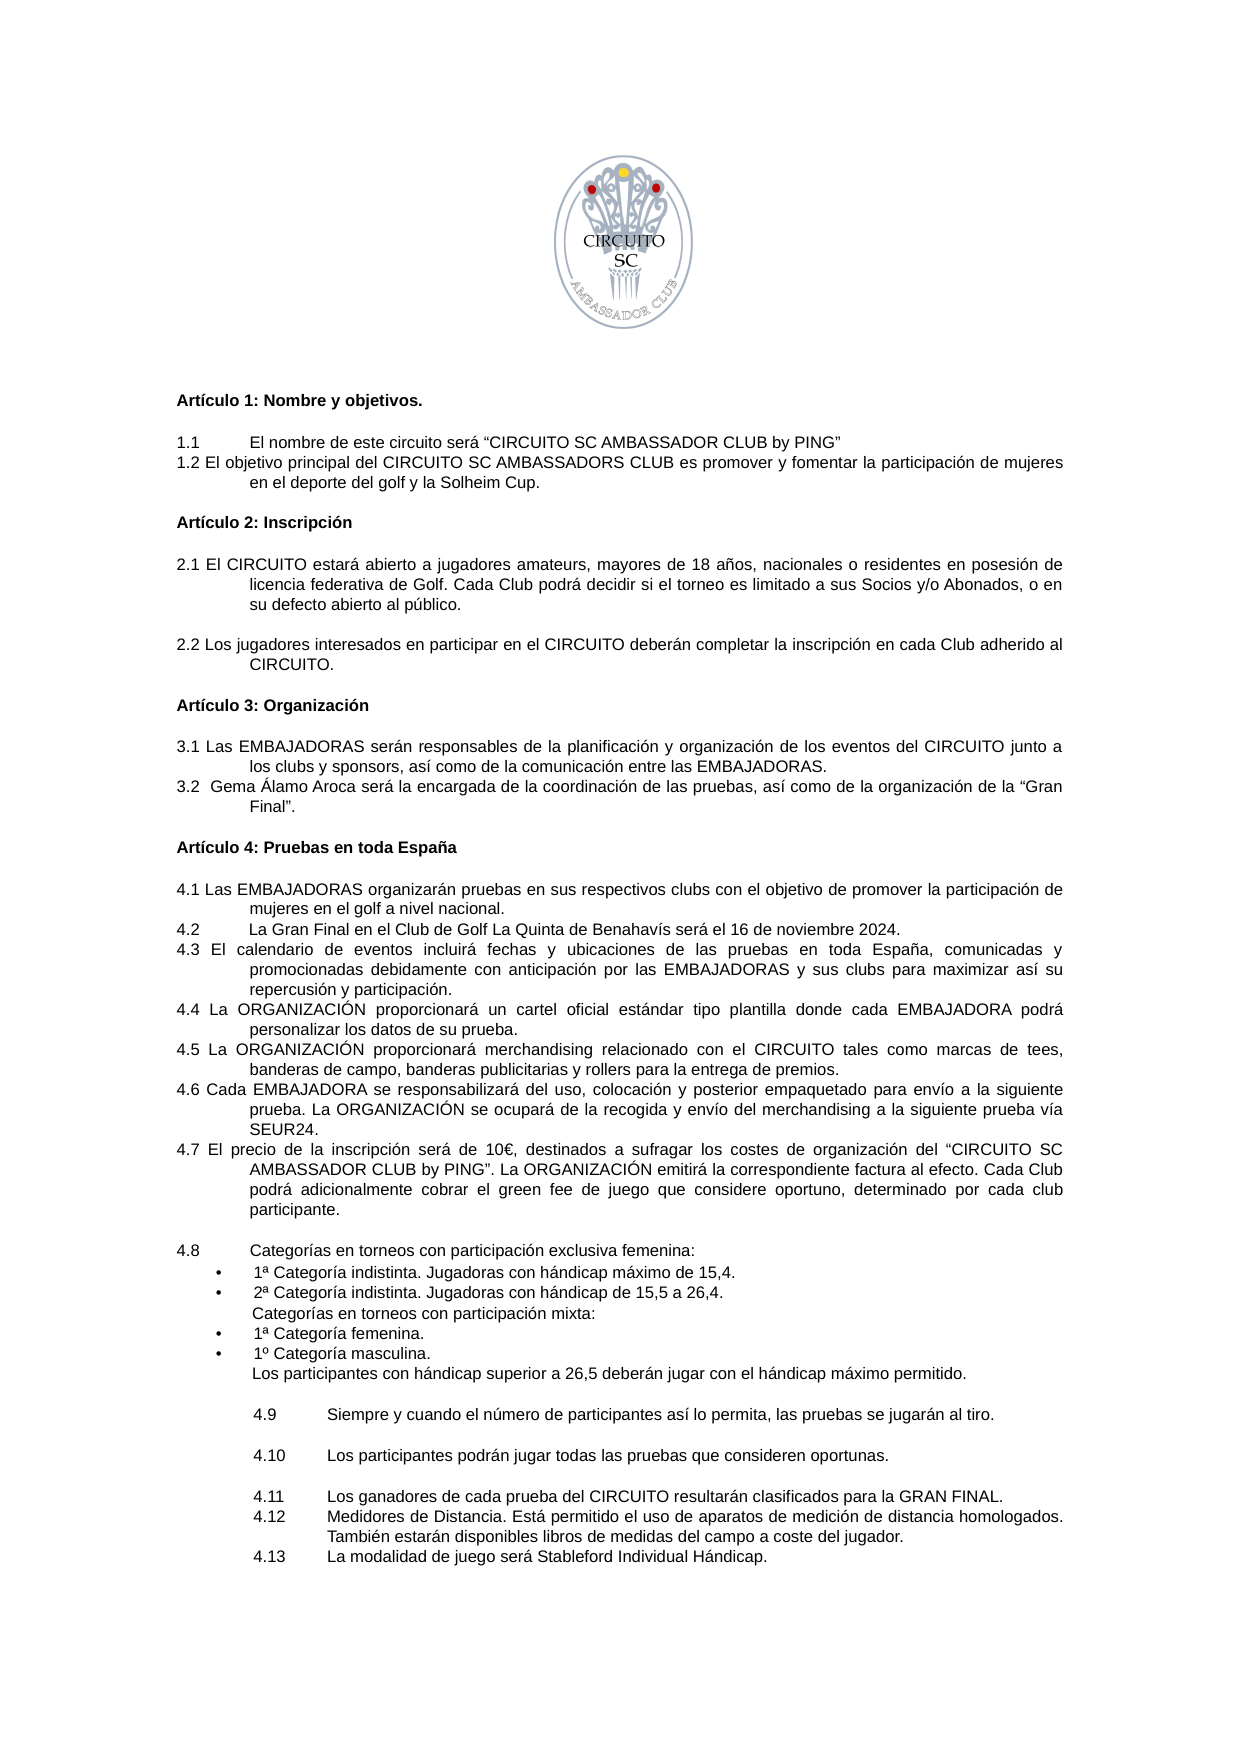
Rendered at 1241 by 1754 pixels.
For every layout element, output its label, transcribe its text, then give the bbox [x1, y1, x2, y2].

text 4.7 El precio de la inscripción será de 10€, destinados a sufragar los costes de organización del “CIRCUITO SC AMBASSADOR CLUB by PING”. La ORGANIZACIÓN emitirá la correspondiente factura al efecto. Cada Club podrá adicionalmente cobrar el green fee de juego que considere oportuno, determinado por cada club participante. [176, 1140, 1064, 1219]
list 2ª Categoría indistinta. Jugadoras con hándicap de 15,5 a 26,4. [216, 1283, 1064, 1302]
text Artículo 1: Nombre y objetivos. [176, 391, 1064, 410]
list Siempre y cuando el número de participantes así lo permita, las pruebas se jugarán al tiro. [253, 1405, 1064, 1424]
text 4.5 La ORGANIZACIÓN proporcionará merchandising relacionado con el CIRCUITO tales como marcas de tees, banderas de campo, banderas publicitarias y rollers para la entrega de premios. [176, 1040, 1064, 1079]
text 1.1 El nombre de este circuito será “CIRCUITO SC AMBASSADOR CLUB by PING” [176, 432, 1064, 452]
text 4.8 Categorías en torneos con participación exclusiva femenina: [176, 1240, 1064, 1259]
list Medidores de Distancia. Está permitido el uso de aparatos de medición de distancia homologados. También estarán disponibles libros de medidas del campo a coste del jugador. [253, 1507, 1064, 1546]
list 1ª Categoría femenina. [216, 1324, 1064, 1343]
text 4.3 El calendario de eventos incluirá fechas y ubicaciones de las pruebas en toda España, comunicadas y promocionadas debidamente con anticipación por las EMBAJADORAS y sus clubs para maximizar así su repercusión y participación. [176, 939, 1064, 998]
text 4.4 La ORGANIZACIÓN proporcionará un cartel oficial estándar tipo plantilla donde cada EMBAJADORA podrá personalizar los datos de su prueba. [176, 999, 1064, 1039]
text 2.1 El CIRCUITO estará abierto a jugadores amateurs, mayores de 18 años, nacionales o residentes en posesión de licencia federativa de Golf. Cada Club podrá decidir si el torneo es limitado a sus Socios y/o Abonados, o en su defecto abierto al público. [176, 554, 1064, 613]
text Artículo 3: Organización [176, 696, 1064, 715]
text Los participantes con hándicap superior a 26,5 deberán jugar con el hándicap máximo permitido. [252, 1364, 1064, 1383]
list Los ganadores de cada prueba del CIRCUITO resultarán clasificados para la GRAN FINAL. [253, 1487, 1064, 1506]
list Los participantes podrán jugar todas las pruebas que consideren oportunas. [253, 1446, 1064, 1465]
text 3.1 Las EMBAJADORAS serán responsables de la planificación y organización de los eventos del CIRCUITO junto a los clubs y sponsors, así como de la comunicación entre las EMBAJADORAS. [176, 737, 1064, 776]
text Categorías en torneos con participación mixta: [252, 1303, 1064, 1323]
list 1ª Categoría indistinta. Jugadoras con hándicap máximo de 15,4. [216, 1263, 1064, 1282]
text 4.2 La Gran Final en el Club de Golf La Quinta de Benahavís será el 16 de noviembre 2024. [176, 919, 1064, 938]
text Artículo 2: Inscripción [176, 513, 1064, 532]
text 2.2 Los jugadores interesados en participar en el CIRCUITO deberán completar la inscripción en cada Club adherido al CIRCUITO. [176, 635, 1064, 674]
text 4.1 Las EMBAJADORAS organizarán pruebas en sus respectivos clubs con el objetivo de promover la participación de mujeres en el golf a nivel nacional. [176, 879, 1064, 918]
list La modalidad de juego será Stableford Individual Hándicap. [253, 1547, 1064, 1566]
text 4.6 Cada EMBAJADORA se responsabilizará del uso, colocación y posterior empaquetado para envío a la siguiente prueba. La ORGANIZACIÓN se ocupará de la recogida y envío del merchandising a la siguiente prueba vía SEUR24. [176, 1080, 1064, 1139]
list 1º Categoría masculina. [216, 1344, 1064, 1363]
text 3.2 Gema Álamo Aroca será la encargada de la coordinación de las pruebas, así como de la organización de la “Gran Final”. [176, 777, 1064, 816]
text 1.2 El objetivo principal del CIRCUITO SC AMBASSADORS CLUB es promover y fomentar la participación de mujeres en el deporte del golf y la Solheim Cup. [176, 453, 1064, 492]
text Artículo 4: Pruebas en toda España [176, 838, 1064, 857]
picture [524, 149, 725, 348]
